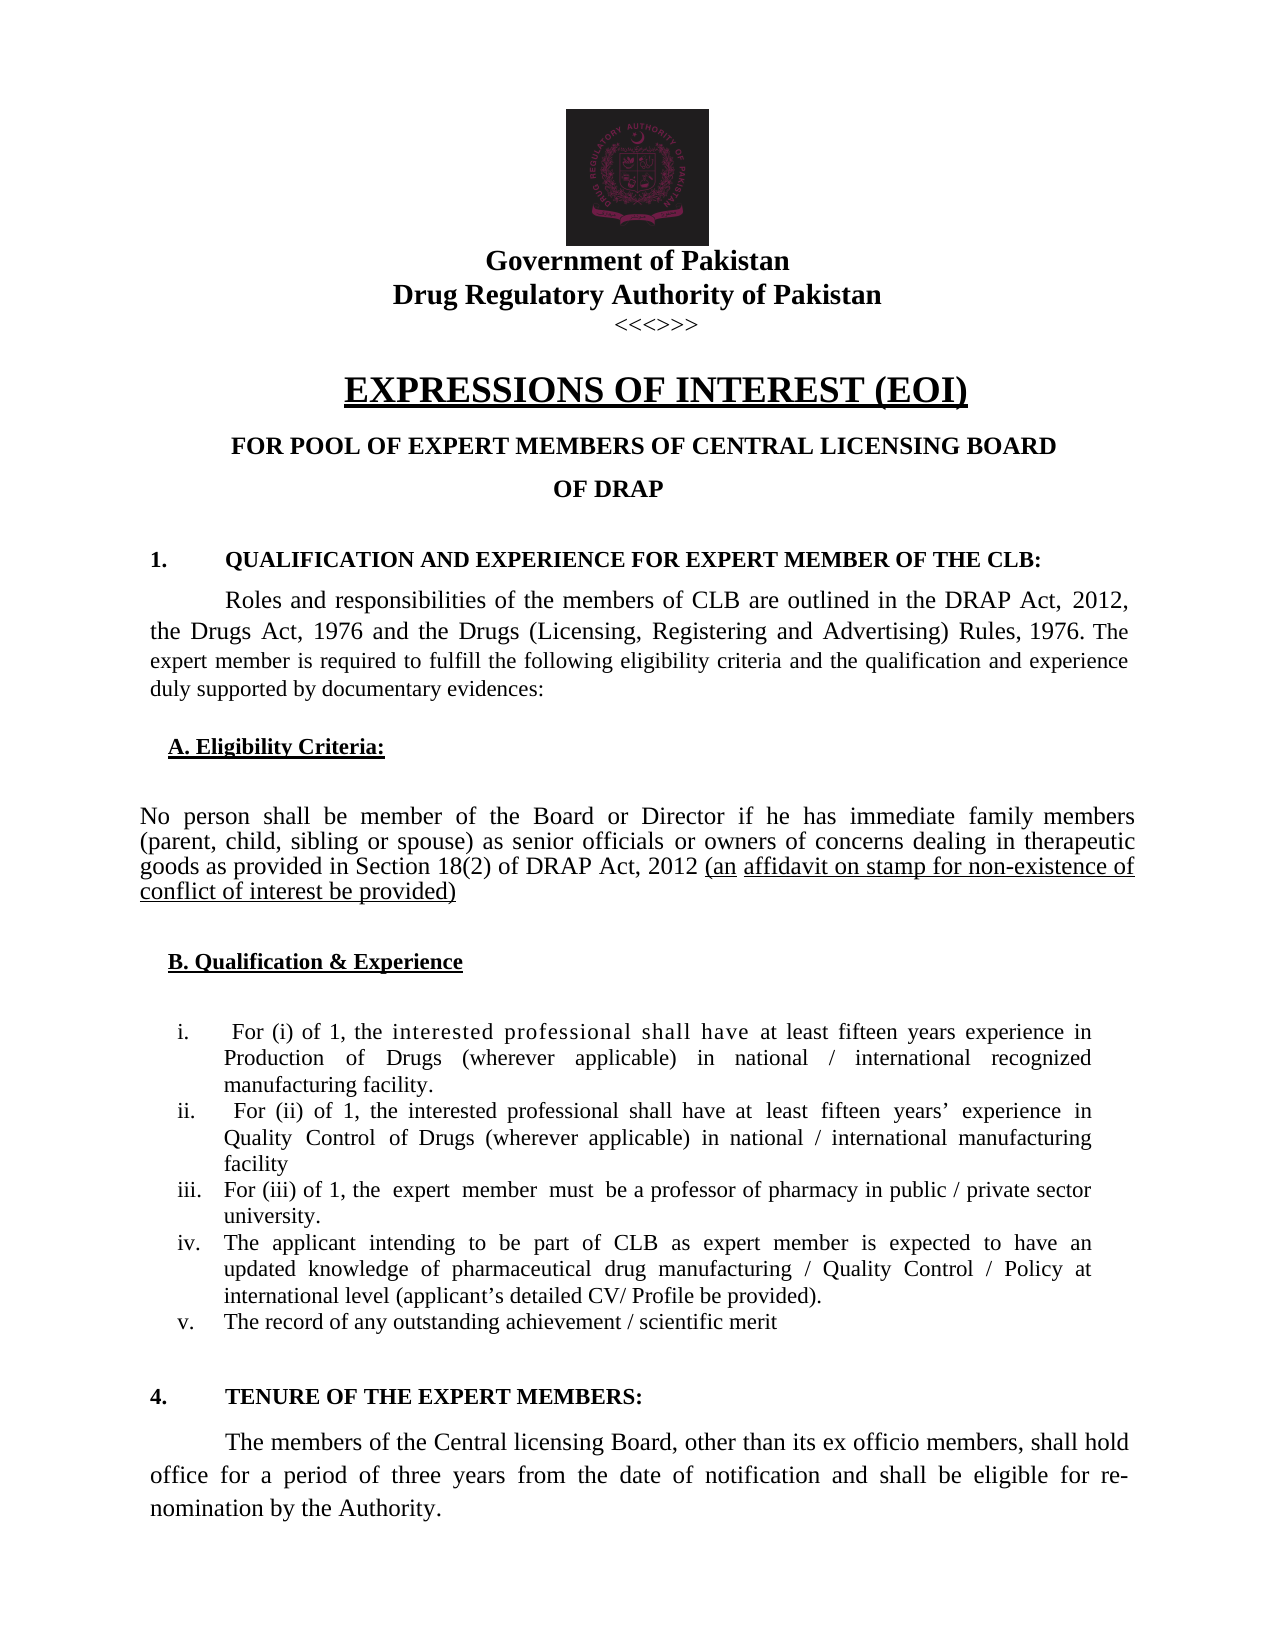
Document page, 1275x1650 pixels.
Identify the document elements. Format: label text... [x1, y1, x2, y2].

text EXPRESSIONS OF INTEREST (EOI) [339, 367, 973, 409]
text The members of the Central licensing Board, other than its ex officio members, shall hold office for a period of three years from the date of notification and shall be eligible for re-nomination by the Authority. [150, 1427, 1129, 1522]
text Drug Regulatory Authority of Pakistan [388, 277, 886, 310]
text Roles and responsibilities of the members of CLB are outlined in the DRAP Act, 2012, the Drugs Act, 1976 and the Drugs (Licensing, Registering and Advertising) Rules, 1976. The expert member is required to fulfill the following eligibility criteria and the qualification and experience duly supported by documentary evidences: [150, 585, 1129, 702]
text 4. TENURE OF THE EXPERT MEMBERS: [150, 1383, 1135, 1409]
text No person shall be member of the Board or Director if he has immediate family members (parent, child, sibling or spouse) as senior officials or owners of concerns dealing in therapeutic goods as provided in Section 18(2) of DRAP Act, 2012 (an affidavit on stamp for non-existence of conflict of interest be provided) [139, 804, 1135, 904]
list For (iii) of 1, the expert member must be a professor of pharmacy in public / private sector university. [177, 1176, 1092, 1229]
text 1. QUALIFICATION AND EXPERIENCE FOR EXPERT MEMBER OF THE CLB: [150, 546, 1135, 572]
text A. Eligibility Criteria: [168, 733, 1135, 758]
list For (i) of 1, the interested professional shall have at least fifteen years experience in Production of Drugs (wherever applicable) in national / international recognized manufacturing facility. [177, 1018, 1092, 1097]
text B. Qualification & Experience [168, 947, 1129, 974]
text Government of Pakistan [481, 246, 794, 277]
text <<<>>> [610, 310, 702, 339]
text FOR POOL OF EXPERT MEMBERS OF CENTRAL LICENSING BOARD OF DRAP [231, 431, 1086, 503]
list The applicant intending to be part of CLB as expert member is expected to have an updated knowledge of pharmaceutical drug manufacturing / Quality Control / Policy at international level (applicant’s detailed CV/ Profile be provided). [177, 1229, 1092, 1308]
list The record of any outstanding achievement / scientific merit [177, 1308, 1092, 1334]
list For (ii) of 1, the interested professional shall have at least fifteen years’ experience in Quality Control of Drugs (wherever applicable) in national / international manufacturing facility [177, 1097, 1092, 1176]
picture [566, 109, 709, 246]
